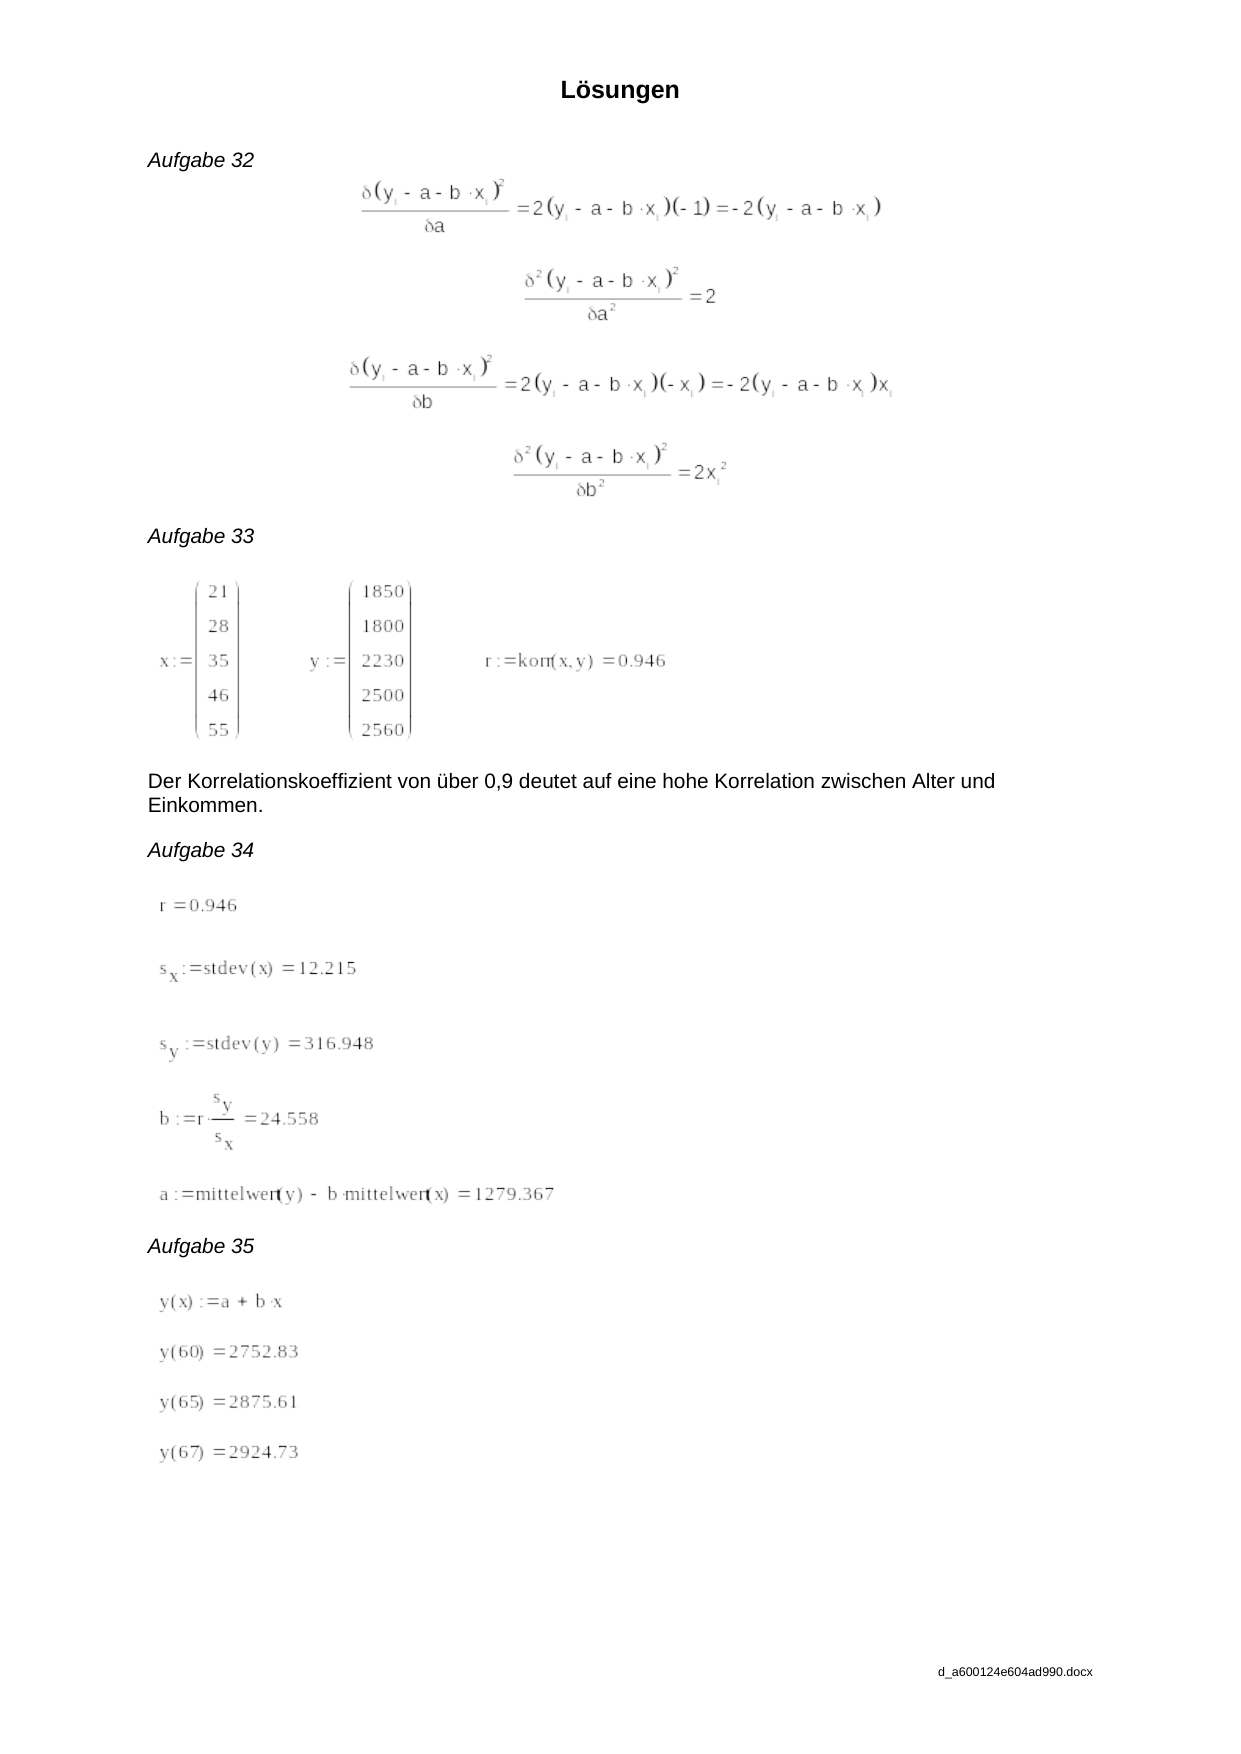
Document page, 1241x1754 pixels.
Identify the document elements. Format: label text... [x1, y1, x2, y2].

text Aufgabe 34 [148, 838, 1092, 862]
text Aufgabe 33 [148, 524, 1092, 548]
text Aufgabe 35 [148, 1234, 1092, 1258]
text Der Korrelationskoeffizient von über 0,9 deutet auf eine hohe Korrelation zwischen Alter und Einkommen. [148, 769, 1092, 817]
text Aufgabe 32 [148, 148, 1092, 172]
